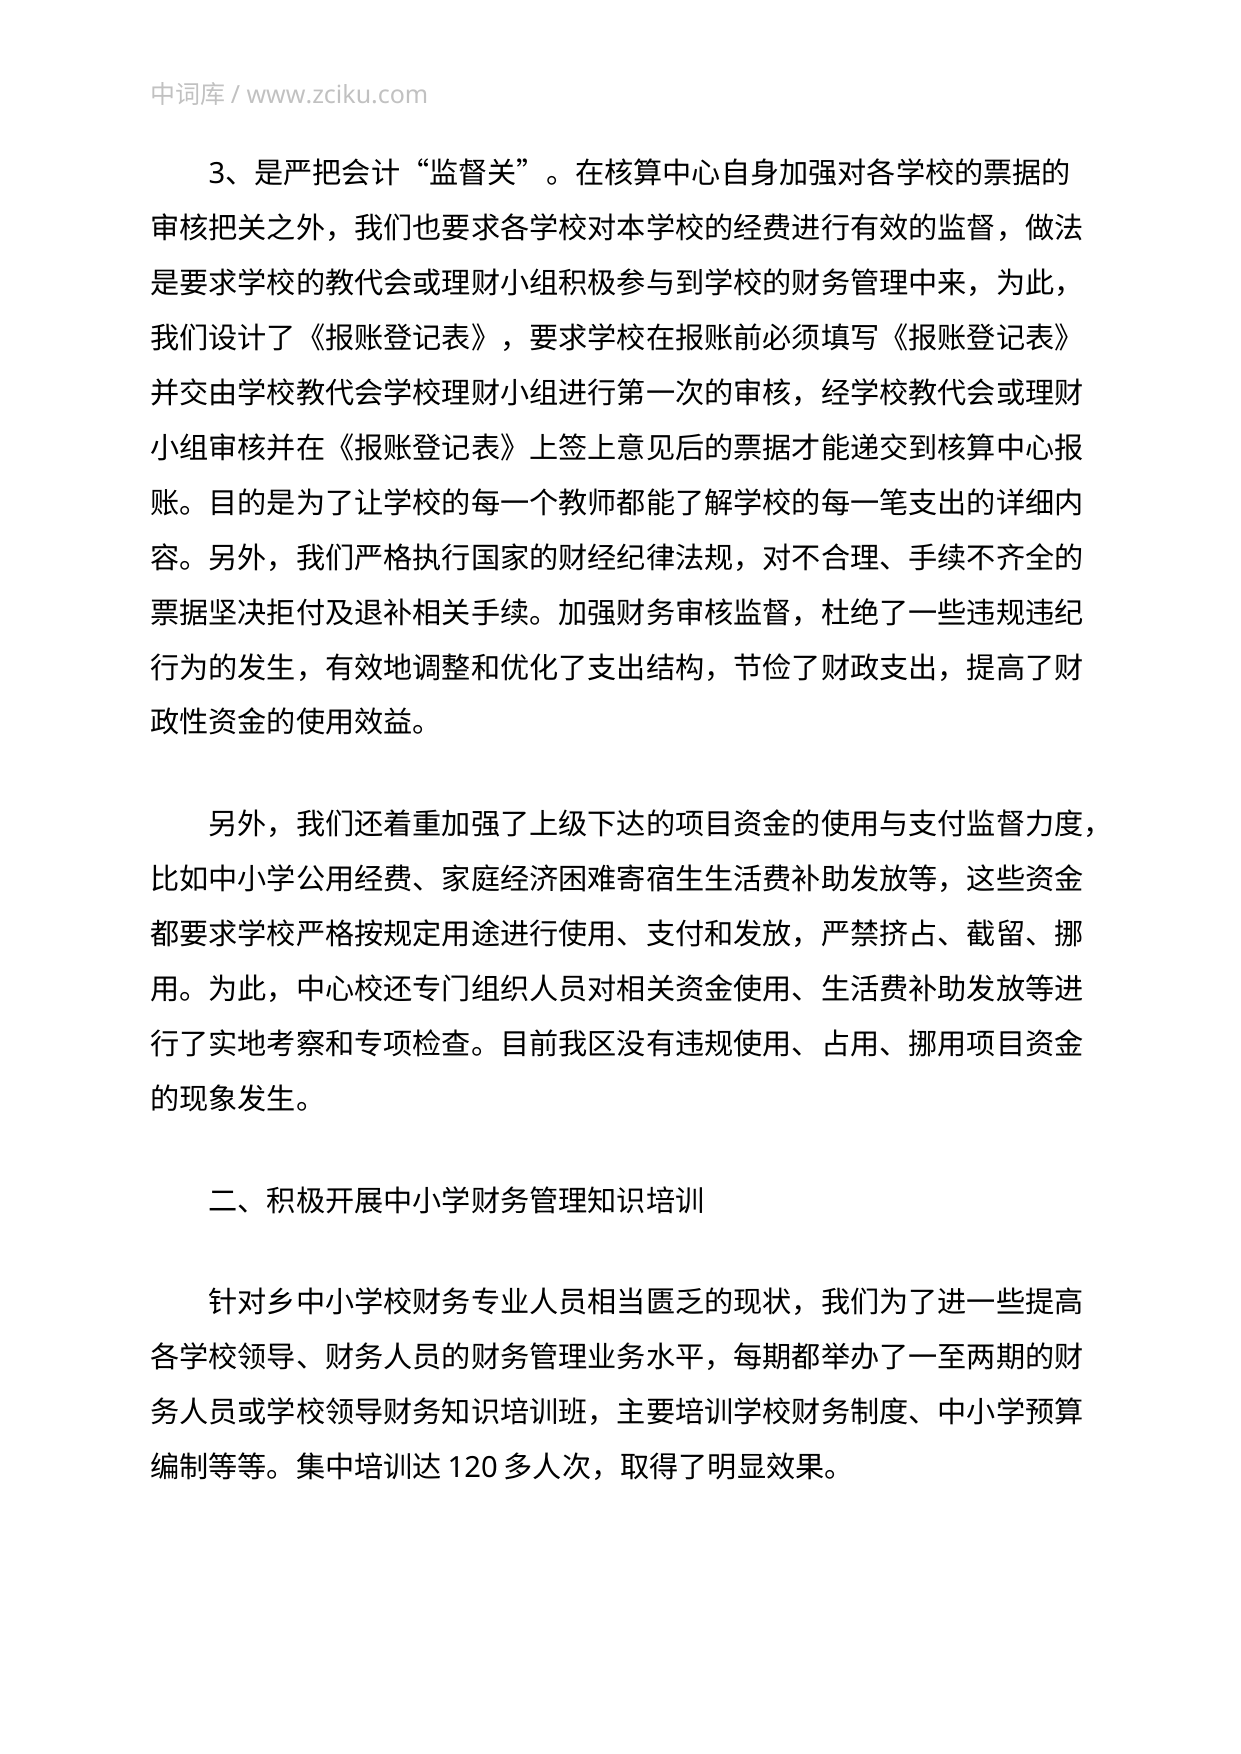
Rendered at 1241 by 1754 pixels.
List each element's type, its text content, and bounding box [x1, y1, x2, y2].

text 二、积极开展中小学财务管理知识培训 [150, 1177, 1090, 1219]
text 针对乡中小学校财务专业人员相当匮乏的现状，我们为了进一些提高各学校领导、财务人员的财务管理业务水平，每期都举办了一至两期的财务人员或学校领导财务知识培训班，主要培训学校财务制度、中小学预算编制等等。集中培训达120多人次，取得了明显效果。 [150, 1279, 1090, 1486]
text 3、是严把会计“监督关”。在核算中心自身加强对各学校的票据的审核把关之外，我们也要求各学校对本学校的经费进行有效的监督，做法是要求学校的教代会或理财小组积极参与到学校的财务管理中来，为此，我们设计了《报账登记表》，要求学校在报账前必须填写《报账登记表》并交由学校教代会学校理财小组进行第一次的审核，经学校教代会或理财小组审核并在《报账登记表》上签上意见后的票据才能递交到核算中心报账。目的是为了让学校的每一个教师都能了解学校的每一笔支出的详细内容。另外，我们严格执行国家的财经纪律法规，对不合理、手续不齐全的票据坚决拒付及退补相关手续。加强财务审核监督，杜绝了一些违规违纪行为的发生，有效地调整和优化了支出结构，节俭了财政支出，提高了财政性资金的使用效益。 [150, 150, 1090, 741]
text 另外，我们还着重加强了上级下达的项目资金的使用与支付监督力度，比如中小学公用经费、家庭经济困难寄宿生生活费补助发放等，这些资金都要求学校严格按规定用途进行使用、支付和发放，严禁挤占、截留、挪用。为此，中心校还专门组织人员对相关资金使用、生活费补助发放等进行了实地考察和专项检查。目前我区没有违规使用、占用、挪用项目资金的现象发生。 [150, 801, 1090, 1118]
